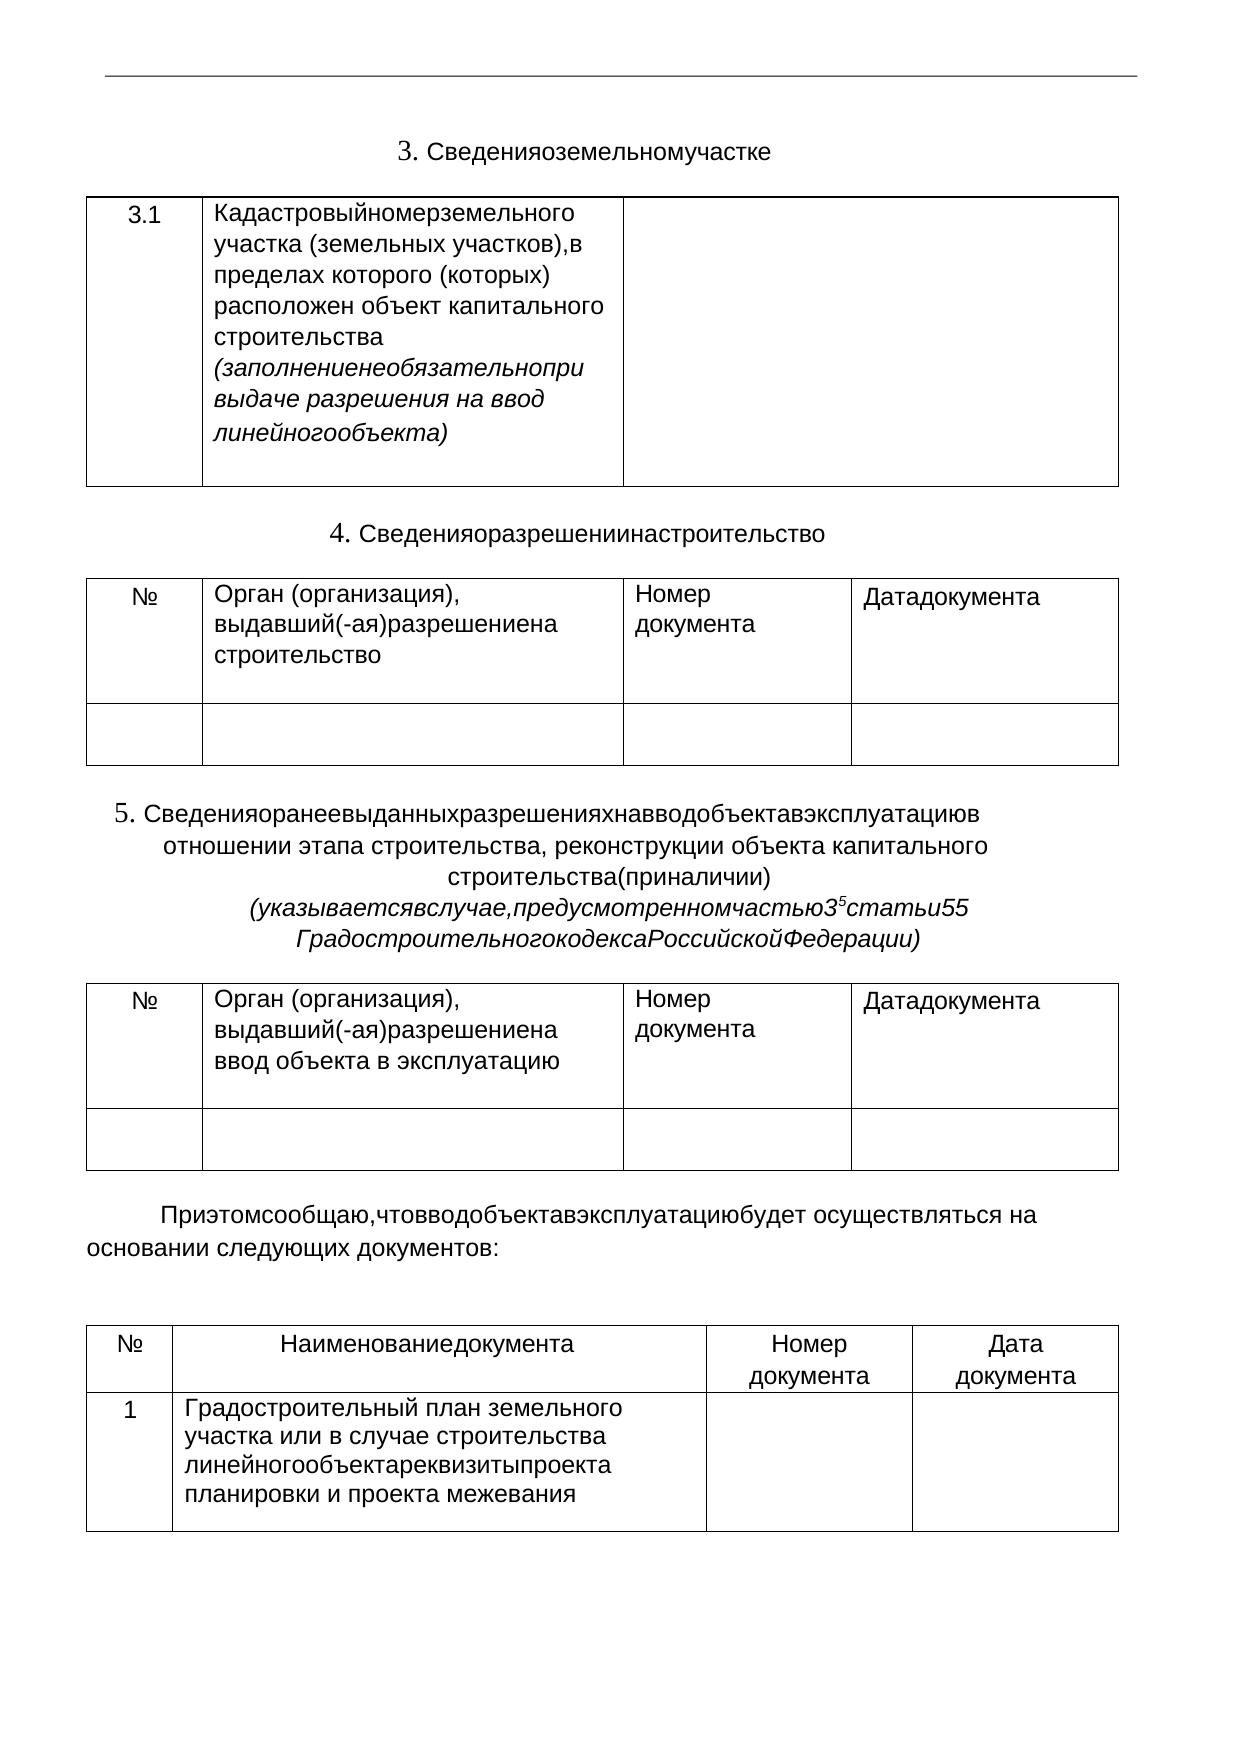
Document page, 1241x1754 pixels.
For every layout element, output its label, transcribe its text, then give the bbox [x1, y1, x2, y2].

table_cell [203, 704, 623, 765]
table_header Номер документа [624, 579, 851, 703]
table_header 3.1 [87, 198, 202, 486]
table_cell [87, 1109, 202, 1170]
table_header Орган (организация), выдавший(-ая)разрешениена строительство [203, 579, 623, 703]
text Приэтомсообщаю,чтовводобъектавэксплуатациюбудет осуществляться на основании следующих документов: [86, 1200, 1079, 1262]
list Сведенияоранеевыданныхразрешенияхнавводобъектавэксплуатациюв отношении этапа строительства, реконструкции объекта капитального [114, 796, 1103, 859]
text (указываетсявслучае,предусмотренномчастью35статьи55 [91, 893, 1127, 922]
table_header Наименованиедокумента [173, 1326, 706, 1392]
table_cell [624, 1109, 851, 1170]
text строительства(приналичии) [91, 862, 1127, 890]
table_header № [87, 1326, 172, 1392]
table_cell [707, 1393, 912, 1531]
table_cell [913, 1393, 1118, 1531]
table_header Дата документа [913, 1326, 1118, 1392]
table_cell 1 [87, 1393, 172, 1531]
table_cell [852, 704, 1118, 765]
table_header Датадокумента [852, 984, 1118, 1108]
table_header Орган (организация), выдавший(-ая)разрешениена ввод объекта в эксплуатацию [203, 984, 623, 1108]
list Сведенияоразрешениинастроительство [329, 516, 1165, 549]
table_header Датадокумента [852, 579, 1118, 703]
table_header Номер документа [707, 1326, 912, 1392]
table_header Кадастровыйномерземельного участка (земельных участков),в пределах которого (которых) расположен объект капитального строительства (заполнениенеобязательнопри выдаче разрешения на ввод линейногообъекта) [203, 198, 623, 486]
table_cell [203, 1109, 623, 1170]
table_cell Градостроительный план земельного участка или в случае строительства линейногообъектареквизитыпроекта планировки и проекта межевания [173, 1393, 706, 1531]
table_cell [624, 704, 851, 765]
table_header № [87, 579, 202, 703]
list Сведенияоземельномучастке [397, 133, 1165, 167]
table_header № [87, 984, 202, 1108]
table_cell [852, 1109, 1118, 1170]
table_header [624, 198, 1118, 486]
text ГрадостроительногокодексаРоссийскойФедерации) [89, 924, 1127, 953]
table_cell [87, 704, 202, 765]
table_header Номер документа [624, 984, 851, 1108]
